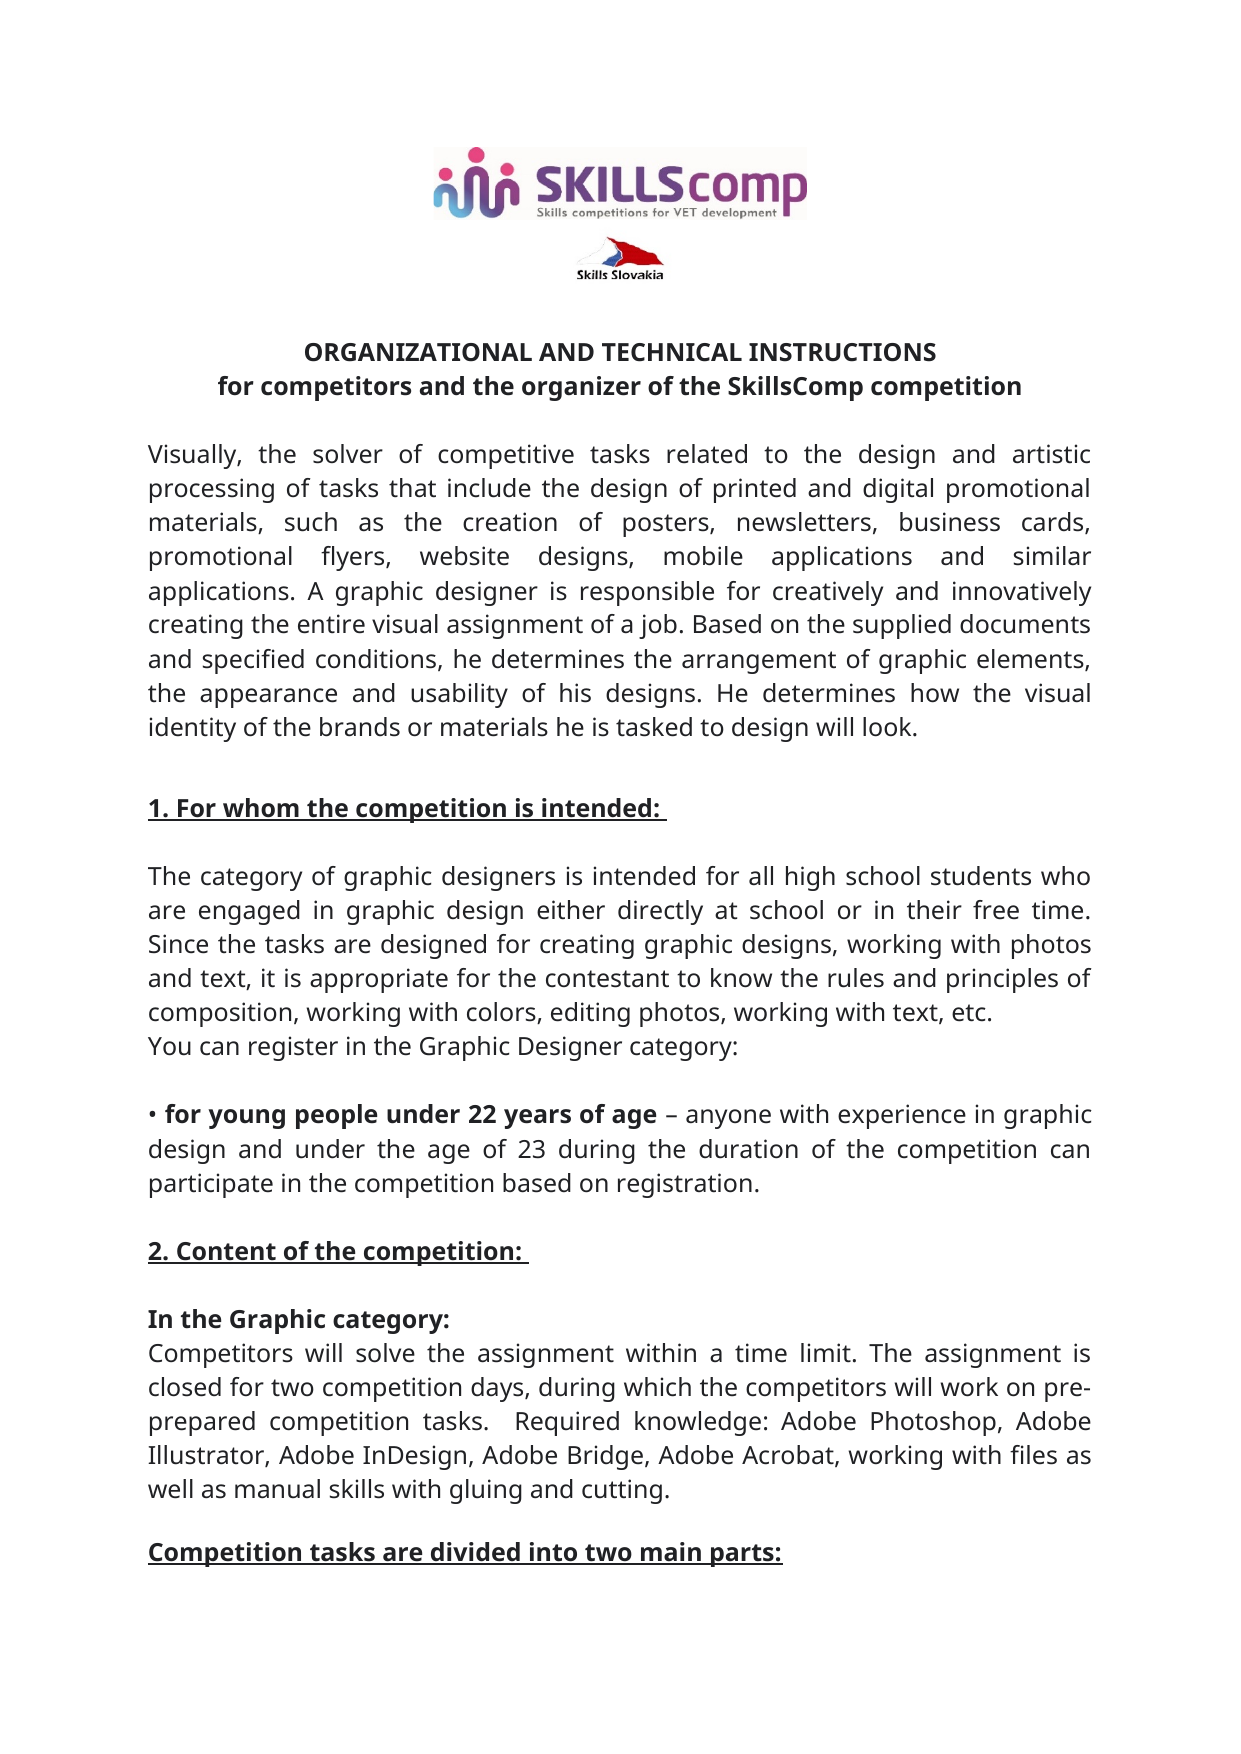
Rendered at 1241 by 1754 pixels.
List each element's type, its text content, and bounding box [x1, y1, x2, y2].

text • for young people under 22 years of age – anyone with experience in graphic design and under the age of 23 during the duration of the competition can participate in the competition based on registration. [148, 1097, 1093, 1199]
text You can register in the Graphic Designer category: [148, 1029, 1093, 1063]
text 1. For whom the competition is intended: [148, 791, 1093, 825]
text In the Graphic category: [148, 1302, 1093, 1336]
picture [433, 147, 807, 301]
text Visually, the solver of competitive tasks related to the design and artistic processing of tasks that include the design of printed and digital promotional materials, such as the creation of posters, newsletters, business cards, promotional flyers, website designs, mobile applications and similar applications. A graphic designer is responsible for creatively and innovatively creating the entire visual assignment of a job. Based on the supplied documents and specified conditions, he determines the arrangement of graphic elements, the appearance and usability of his designs. He determines how the visual identity of the brands or materials he is tasked to design will look. [148, 437, 1093, 743]
text for competitors and the organizer of the SkillsComp competition [148, 369, 1093, 403]
text ORGANIZATIONAL AND TECHNICAL INSTRUCTIONS [148, 335, 1093, 369]
text Competitors will solve the assignment within a time limit. The assignment is closed for two competition days, during which the competitors will work on pre-prepared competition tasks. Required knowledge: Adobe Photoshop, Adobe Illustrator, Adobe InDesign, Adobe Bridge, Adobe Acrobat, working with files as well as manual skills with gluing and cutting. [148, 1336, 1093, 1506]
text The category of graphic designers is intended for all high school students who are engaged in graphic design either directly at school or in their free time. Since the tasks are designed for creating graphic designs, working with photos and text, it is appropriate for the contestant to know the rules and principles of composition, working with colors, editing photos, working with text, etc. [148, 859, 1093, 1029]
text 2. Content of the competition: [148, 1233, 1093, 1267]
text Competition tasks are divided into two main parts: [148, 1535, 1093, 1569]
